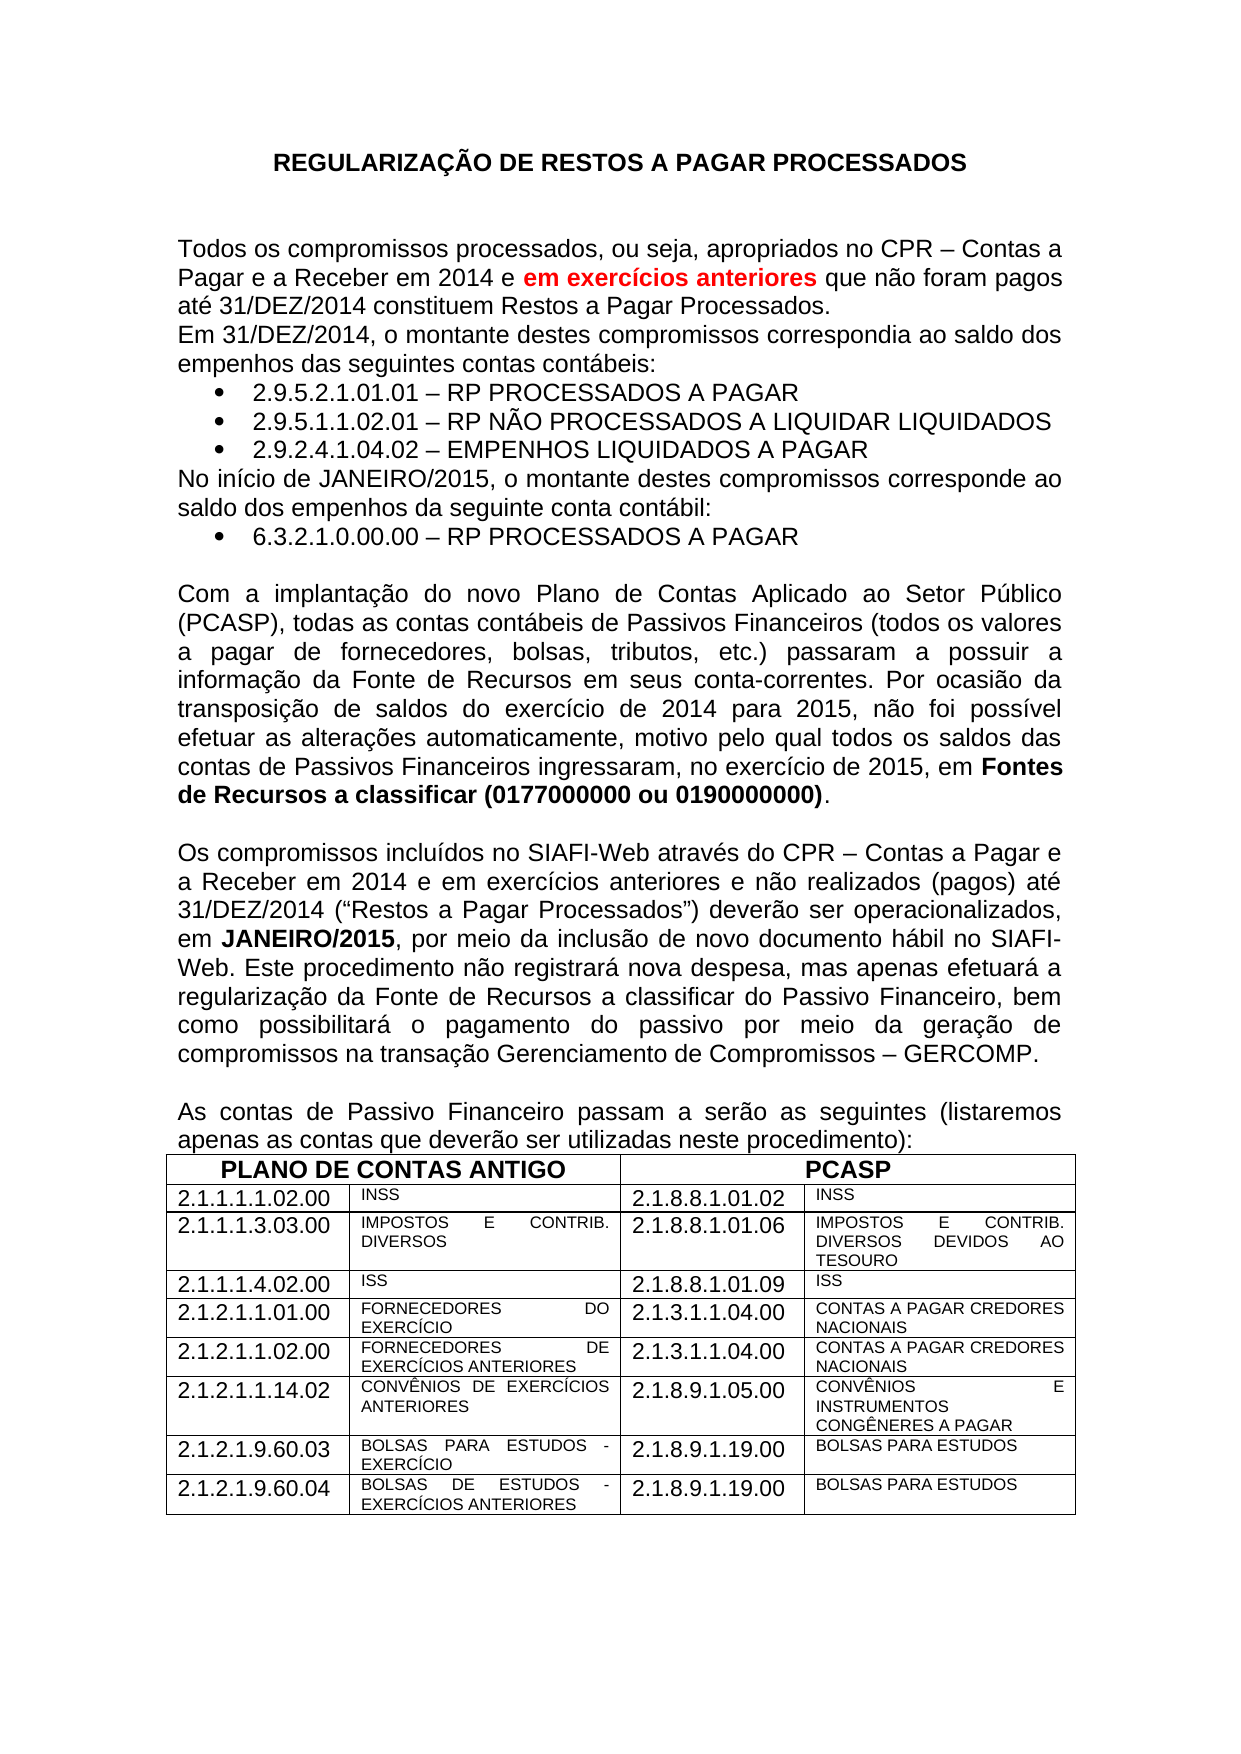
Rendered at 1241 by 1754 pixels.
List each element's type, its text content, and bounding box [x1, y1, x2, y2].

table_cell INSS [350, 1185, 620, 1211]
table_cell CONVÊNIOS E INSTRUMENTOS CONGÊNERES A PAGAR [805, 1377, 1075, 1435]
table_cell IMPOSTOS E CONTRIB. DIVERSOS [350, 1213, 620, 1270]
table_cell 2.1.8.8.1.01.02 [621, 1185, 804, 1211]
table_cell BOLSAS DE ESTUDOS - EXERCÍCIOS ANTERIORES [350, 1475, 620, 1513]
table_cell ISS [805, 1271, 1075, 1297]
list 2.9.2.4.1.04.02 – EMPENHOS LIQUIDADOS A PAGAR [215, 435, 1063, 464]
table_cell 2.1.8.8.1.01.06 [621, 1213, 804, 1270]
text Os compromissos incluídos no SIAFI-Web através do CPR – Contas a Pagar e a Receber em 2014 e em exercícios anteriores e não realizados (pagos) até 31/DEZ/2014 (“Restos a Pagar Processados”) deverão ser operacionalizados, em JANEIRO/2015, por meio da inclusão de novo documento hábil no SIAFI-Web. Este procedimento não registrará nova despesa, mas apenas efetuará a regularização da Fonte de Recursos a classificar do Passivo Financeiro, bem como possibilitará o pagamento do passivo por meio da geração de compromissos na transação Gerenciamento de Compromissos – GERCOMP. [177, 838, 1063, 1068]
table_cell 2.1.3.1.1.04.00 [621, 1299, 804, 1337]
table_cell 2.1.8.9.1.05.00 [621, 1377, 804, 1435]
table_cell 2.1.2.1.9.60.04 [167, 1475, 349, 1513]
table_cell 2.1.8.9.1.19.00 [621, 1436, 804, 1474]
text As contas de Passivo Financeiro passam a serão as seguintes (listaremos apenas as contas que deverão ser utilizadas neste procedimento): [177, 1097, 1063, 1154]
table_header PCASP [621, 1155, 1075, 1184]
table_cell BOLSAS PARA ESTUDOS [805, 1475, 1075, 1513]
table_cell CONTAS A PAGAR CREDORES NACIONAIS [805, 1338, 1075, 1376]
table_cell CONTAS A PAGAR CREDORES NACIONAIS [805, 1299, 1075, 1337]
list 2.9.5.2.1.01.01 – RP PROCESSADOS A PAGAR [215, 378, 1063, 406]
table_cell 2.1.2.1.1.14.02 [167, 1377, 349, 1435]
table_cell 2.1.8.9.1.19.00 [621, 1475, 804, 1513]
table_cell BOLSAS PARA ESTUDOS - EXERCÍCIO [350, 1436, 620, 1474]
table_cell FORNECEDORES DO EXERCÍCIO [350, 1299, 620, 1337]
text Todos os compromissos processados, ou seja, apropriados no CPR – Contas a Pagar e a Receber em 2014 e em exercícios anteriores que não foram pagos até 31/DEZ/2014 constituem Restos a Pagar Processados. [177, 234, 1063, 320]
text Com a implantação do novo Plano de Contas Aplicado ao Setor Público (PCASP), todas as contas contábeis de Passivos Financeiros (todos os valores a pagar de fornecedores, bolsas, tributos, etc.) passaram a possuir a informação da Fonte de Recursos em seus conta-correntes. Por ocasião da transposição de saldos do exercício de 2014 para 2015, não foi possível efetuar as alterações automaticamente, motivo pelo qual todos os saldos das contas de Passivos Financeiros ingressaram, no exercício de 2015, em Fontes de Recursos a classificar (0177000000 ou 0190000000). [177, 579, 1063, 809]
table_cell 2.1.1.1.1.02.00 [167, 1185, 349, 1211]
text REGULARIZAÇÃO DE RESTOS A PAGAR PROCESSADOS [177, 148, 1063, 176]
table_header PLANO DE CONTAS ANTIGO [167, 1155, 620, 1184]
list 6.3.2.1.0.00.00 – RP PROCESSADOS A PAGAR [215, 522, 1063, 551]
table_cell 2.1.2.1.9.60.03 [167, 1436, 349, 1474]
table_cell 2.1.1.1.4.02.00 [167, 1271, 349, 1297]
table_cell CONVÊNIOS DE EXERCÍCIOS ANTERIORES [350, 1377, 620, 1435]
table_cell 2.1.3.1.1.04.00 [621, 1338, 804, 1376]
table_cell INSS [805, 1185, 1075, 1211]
table_cell FORNECEDORES DE EXERCÍCIOS ANTERIORES [350, 1338, 620, 1376]
text No início de JANEIRO/2015, o montante destes compromissos corresponde ao saldo dos empenhos da seguinte conta contábil: [177, 464, 1063, 522]
table_cell ISS [350, 1271, 620, 1297]
list 2.9.5.1.1.02.01 – RP NÃO PROCESSADOS A LIQUIDAR LIQUIDADOS [215, 406, 1063, 435]
table_cell BOLSAS PARA ESTUDOS [805, 1436, 1075, 1474]
table_cell IMPOSTOS E CONTRIB. DIVERSOS DEVIDOS AO TESOURO [805, 1213, 1075, 1270]
table_cell 2.1.1.1.3.03.00 [167, 1213, 349, 1270]
table_cell 2.1.8.8.1.01.09 [621, 1271, 804, 1297]
text Em 31/DEZ/2014, o montante destes compromissos correspondia ao saldo dos empenhos das seguintes contas contábeis: [177, 320, 1063, 378]
table_cell 2.1.2.1.1.02.00 [167, 1338, 349, 1376]
table_cell 2.1.2.1.1.01.00 [167, 1299, 349, 1337]
